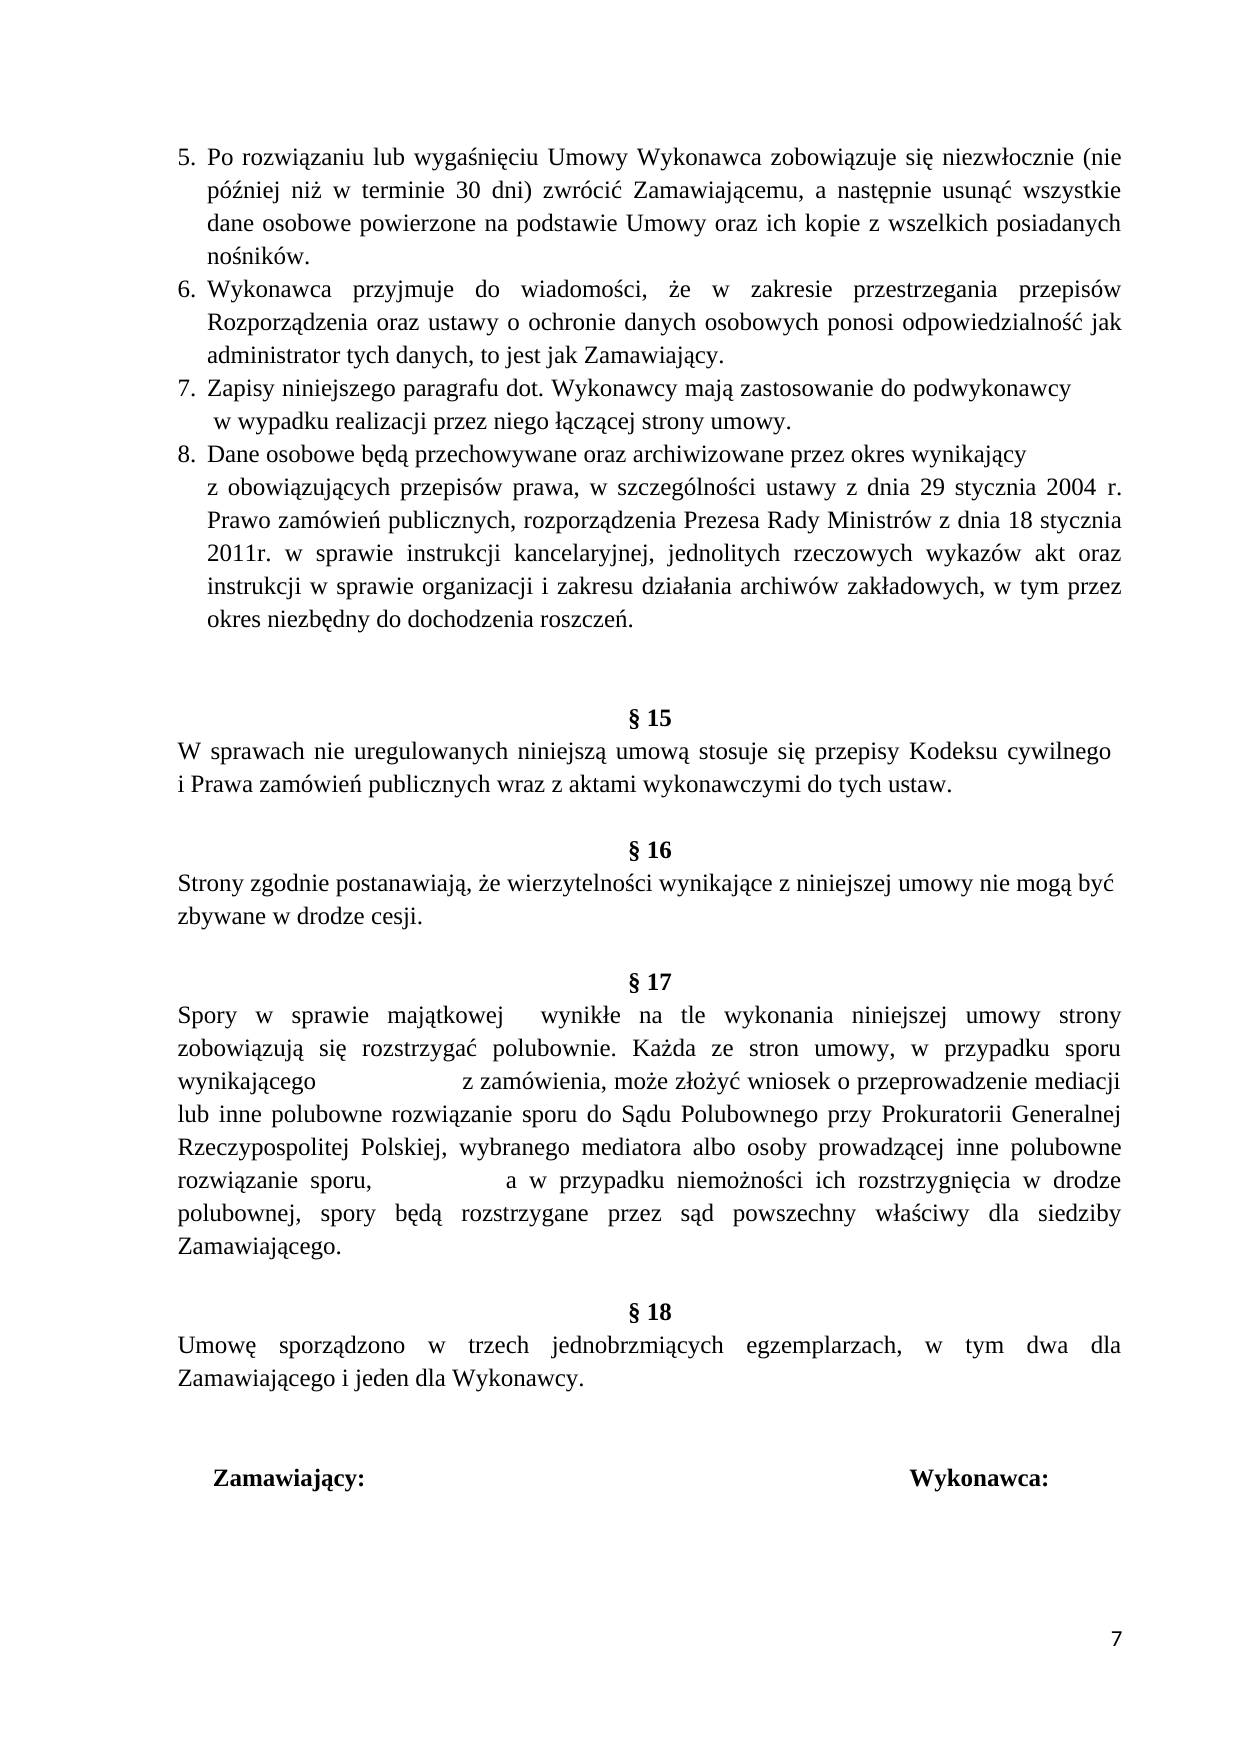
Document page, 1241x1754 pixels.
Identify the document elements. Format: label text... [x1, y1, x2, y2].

text Spory w sprawie majątkowej wynikłe na tle wykonania niniejszej umowy strony zobowiązują się rozstrzygać polubownie. Każda ze stron umowy, w przypadku sporu wynikającego z zamówienia, może złożyć wniosek o przeprowadzenie mediacji lub inne polubowne rozwiązanie sporu do Sądu Polubownego przy Prokuratorii Generalnej Rzeczypospolitej Polskiej, wybranego mediatora albo osoby prowadzącej inne polubowne rozwiązanie sporu, a w przypadku niemożności ich rozstrzygnięcia w drodze polubownej, spory będą rozstrzygane przez sąd powszechny właściwy dla siedziby Zamawiającego. [177, 1000, 1122, 1260]
list Zapisy niniejszego paragrafu dot. Wykonawcy mają zastosowanie do podwykonawcy w wypadku realizacji przez niego łączącej strony umowy. [177, 373, 1122, 435]
text § 16 [177, 835, 1122, 864]
text W sprawach nie uregulowanych niniejszą umową stosuje się przepisy Kodeksu cywilnego i Prawa zamówień publicznych wraz z aktami wykonawczymi do tych ustaw. [177, 736, 1122, 798]
text Zamawiający: Wykonawca: [177, 1463, 1122, 1491]
text Strony zgodnie postanawiają, że wierzytelności wynikające z niniejszej umowy nie mogą być [177, 868, 1122, 897]
text § 17 [177, 967, 1122, 996]
list Dane osobowe będą przechowywane oraz archiwizowane przez okres wynikający z obowiązujących przepisów prawa, w szczególności ustawy z dnia 29 stycznia 2004 r. Prawo zamówień publicznych, rozporządzenia Prezesa Rady Ministrów z dnia 18 stycznia 2011r. w sprawie instrukcji kancelaryjnej, jednolitych rzeczowych wykazów akt oraz instrukcji w sprawie organizacji i zakresu działania archiwów zakładowych, w tym przez okres niezbędny do dochodzenia roszczeń. [177, 439, 1122, 633]
text § 18 [177, 1297, 1122, 1326]
text zbywane w drodze cesji. [177, 901, 1122, 930]
list Po rozwiązaniu lub wygaśnięciu Umowy Wykonawca zobowiązuje się niezwłocznie (nie później niż w terminie 30 dni) zwrócić Zamawiającemu, a następnie usunąć wszystkie dane osobowe powierzone na podstawie Umowy oraz ich kopie z wszelkich posiadanych nośników. [177, 142, 1122, 269]
text Umowę sporządzono w trzech jednobrzmiących egzemplarzach, w tym dwa dla Zamawiającego i jeden dla Wykonawcy. [177, 1331, 1122, 1392]
list Wykonawca przyjmuje do wiadomości, że w zakresie przestrzegania przepisów Rozporządzenia oraz ustawy o ochronie danych osobowych ponosi odpowiedzialność jak administrator tych danych, to jest jak Zamawiający. [177, 274, 1122, 369]
text § 15 [177, 703, 1122, 732]
